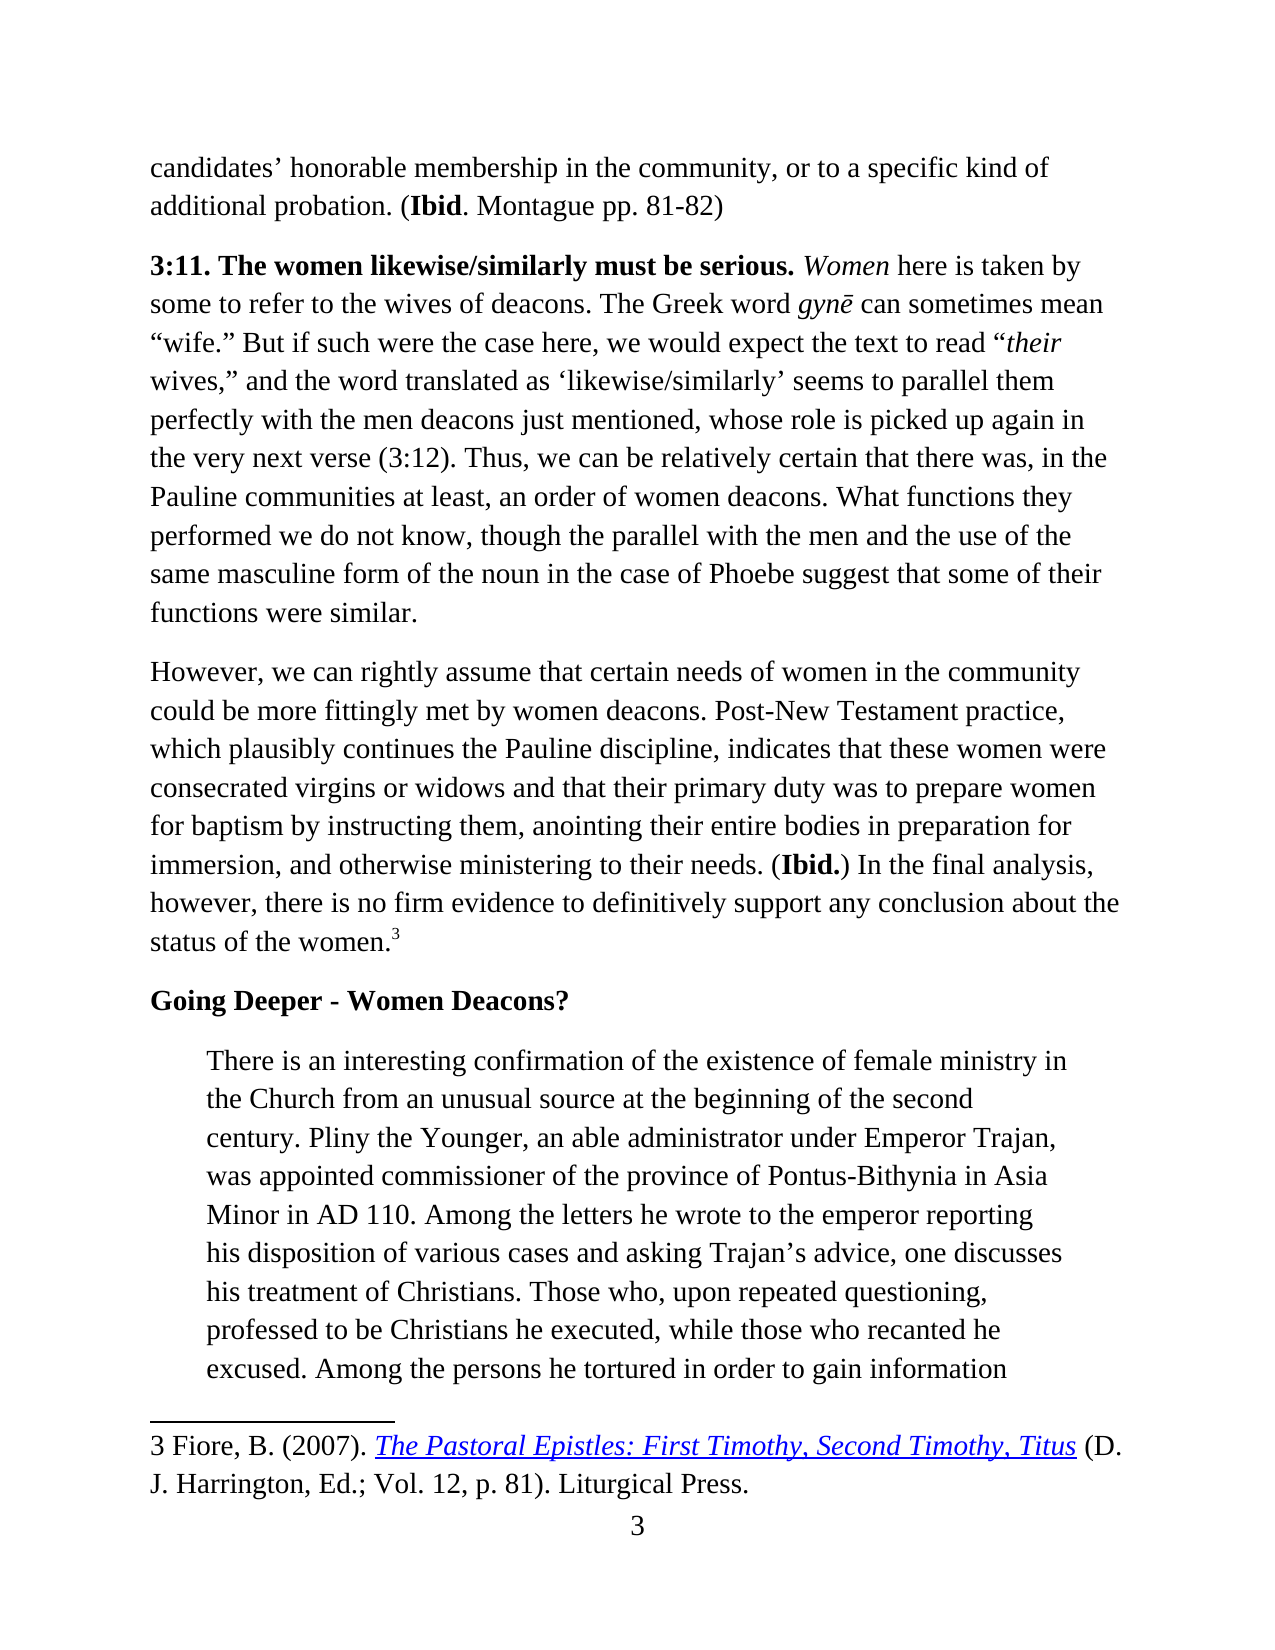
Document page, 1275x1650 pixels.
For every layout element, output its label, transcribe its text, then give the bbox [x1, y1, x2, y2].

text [206, 1043, 1069, 1384]
text However, we can rightly assume that certain needs of women in the community could be more fittingly met by women deacons. Post-New Testament practice, which plausibly continues the Pauline discipline, indicates that these women were consecrated virgins or widows and that their primary duty was to prepare women for baptism by instructing them, anointing their entire bodies in preparation for immersion, and otherwise ministering to their needs. (Ibid.) In the final analysis, however, there is no firm evidence to definitively support any conclusion about the status of the women. [150, 654, 1125, 957]
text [150, 150, 1125, 222]
text Going Deeper - Women Deacons? [150, 983, 1125, 1017]
text 3:11. The women likewise/similarly must be serious. Women here is taken by some to refer to the wives of deacons. The Greek word gynē can sometimes mean “wife.” But if such were the case here, we would expect the text to read “their wives,” and the word translated as ‘likewise/similarly’ seems to parallel them perfectly with the men deacons just mentioned, whose role is picked up again in the very next verse (3:12). Thus, we can be relatively certain that there was, in the Pauline communities at least, an order of women deacons. What functions they performed we do not know, though the parallel with the men and the use of the same masculine form of the noun in the case of Phoebe suggest that some of their functions were similar. [150, 248, 1125, 628]
